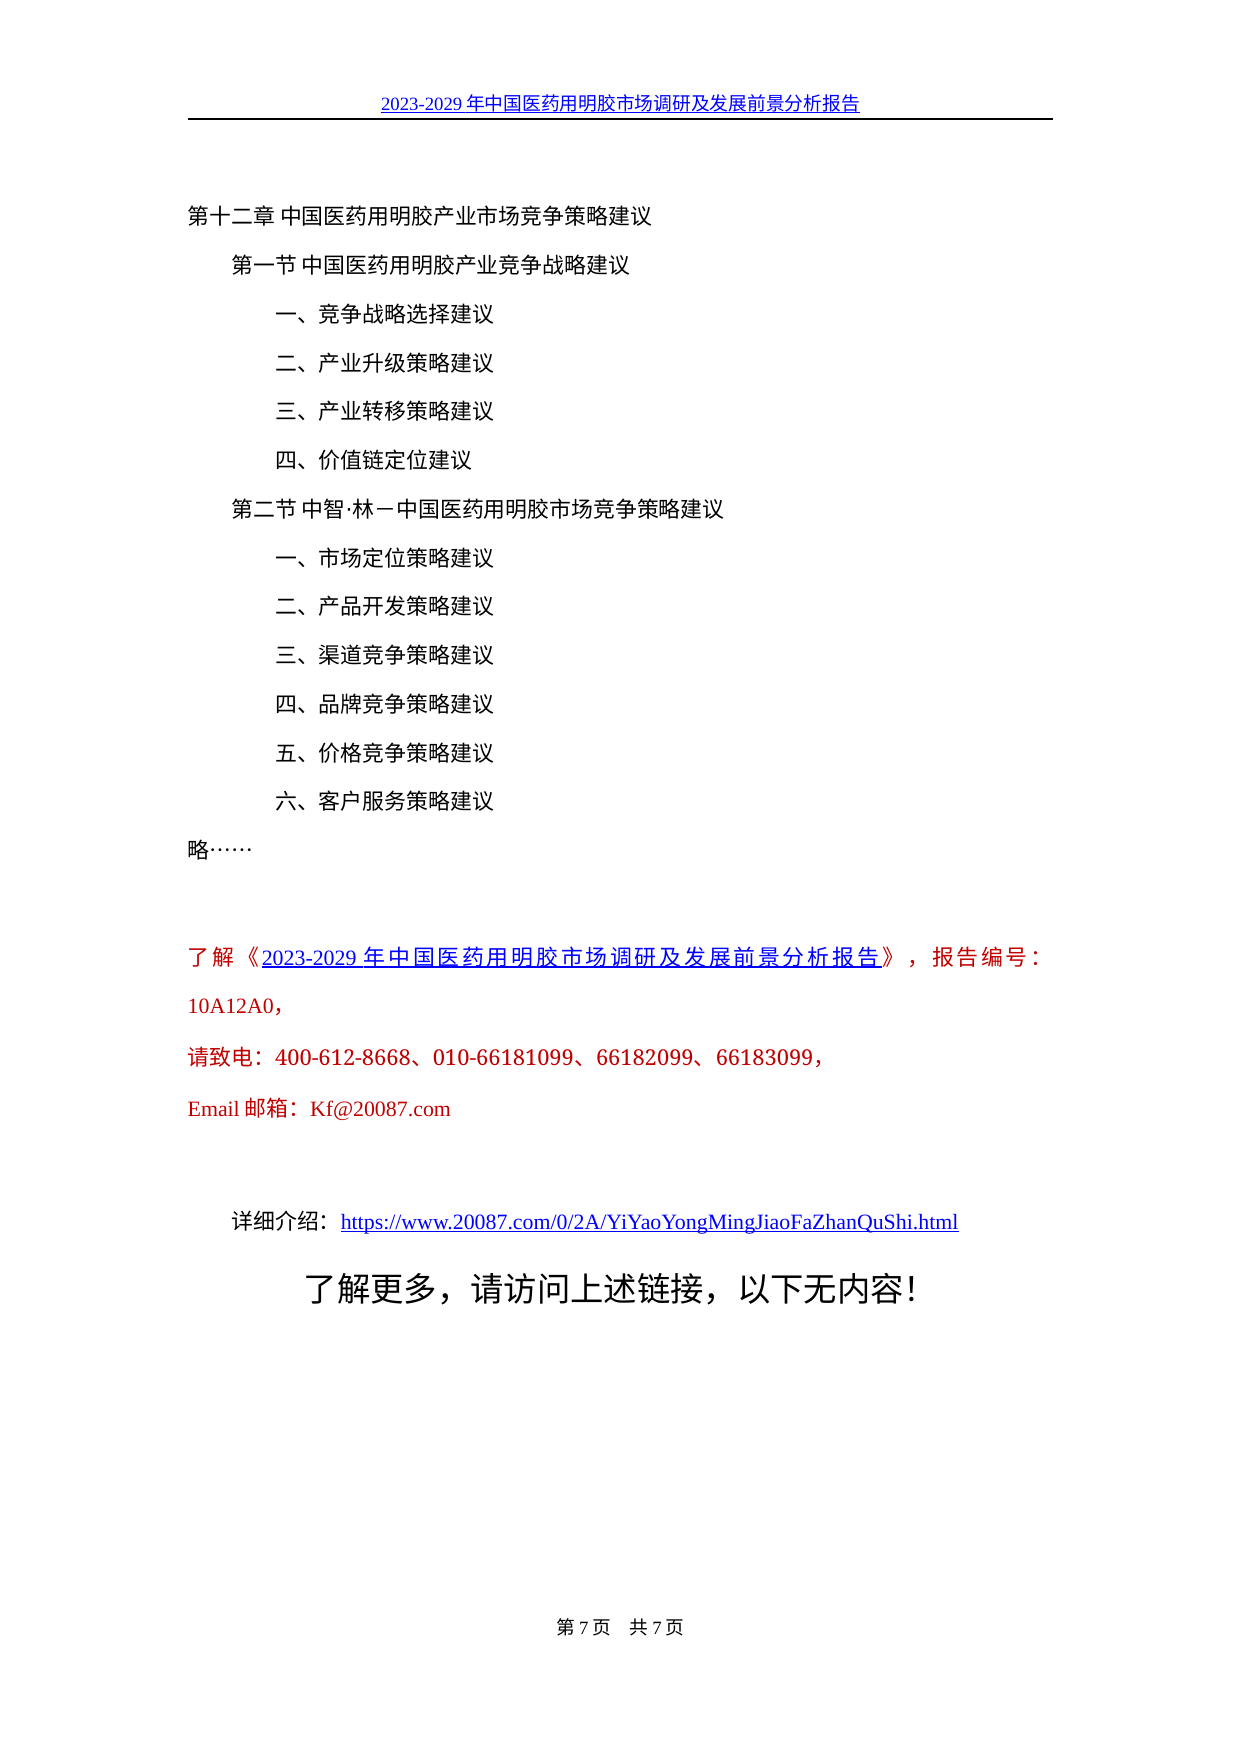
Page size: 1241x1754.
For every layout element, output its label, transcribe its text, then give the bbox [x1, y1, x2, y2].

text 请致电：400-612-8668、010-66181099、66182099、66183099， [187, 1039, 1053, 1072]
text 了解《2023-2029年中国医药用明胶市场调研及发展前景分析报告》，报告编号：10A12A0， [187, 939, 1053, 1020]
text 详细介绍：https://www.20087.com/0/2A/YiYaoYongMingJiaoFaZhanQuShi.html [187, 1204, 1053, 1236]
text Email邮箱：Kf@20087.com [187, 1091, 1053, 1123]
title 了解更多，请访问上述链接，以下无内容！ [187, 1254, 1053, 1319]
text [187, 150, 1053, 865]
